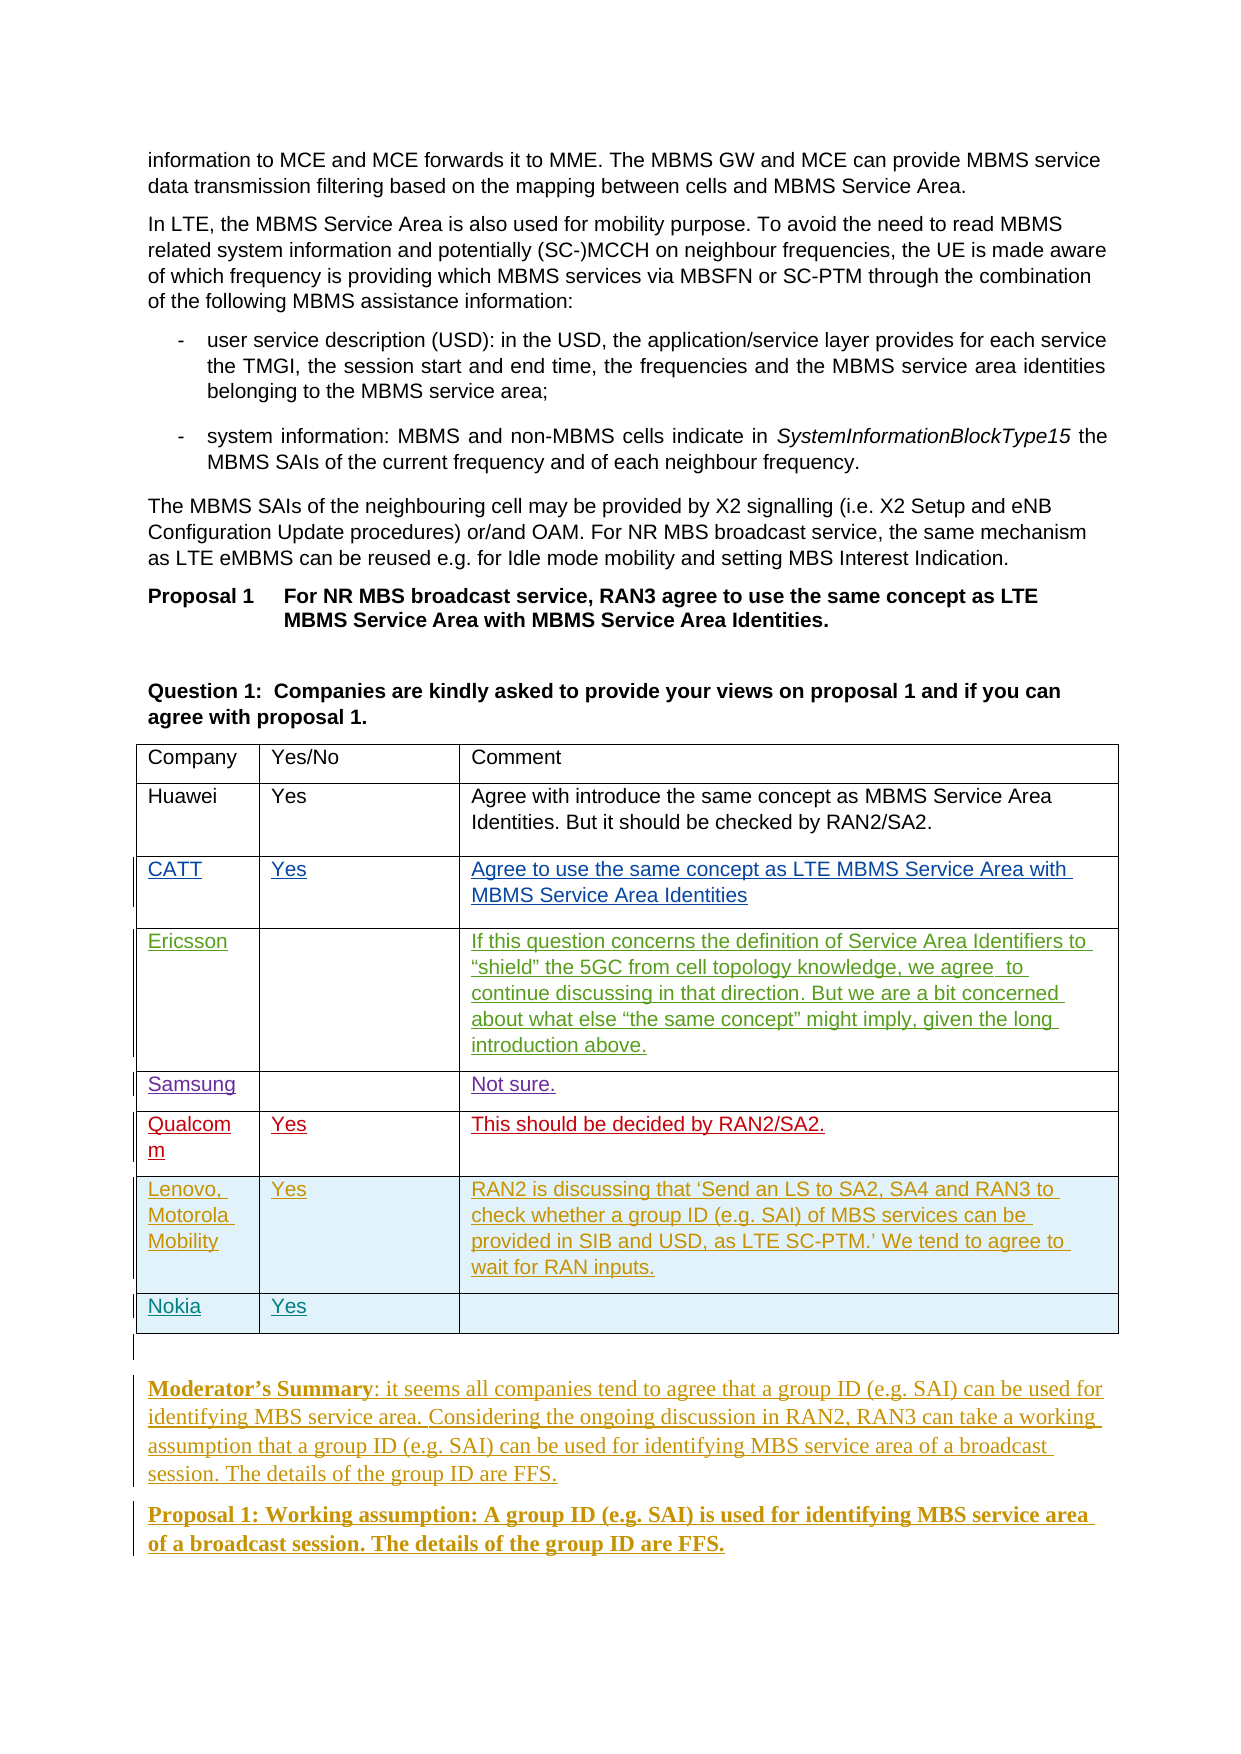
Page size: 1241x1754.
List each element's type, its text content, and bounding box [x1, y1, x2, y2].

table_cell [137, 929, 259, 1071]
table_cell [460, 929, 1118, 1071]
table_cell [137, 1072, 259, 1111]
table_cell Agree with introduce the same concept as MBMS Service Area Identities. But it should be checked by RAN2/SA2. [460, 784, 1118, 856]
text Question 1: Companies are kindly asked to provide your views on proposal 1 and if you can agree with proposal 1. [148, 679, 1107, 729]
text For NR MBS broadcast service, RAN3 agree to use the same concept as LTE MBMS Service Area with MBMS Service Area Identities. [829, 584, 1107, 632]
table_header Yes/No [260, 745, 459, 783]
text In LTE, the MBMS Service Area is also used for mobility purpose. To avoid the need to read MBMS related system information and potentially (SC-)MCCH on neighbour frequencies, the UE is made aware of which frequency is providing which MBMS services via MBSFN or SC-PTM through the combination of the following MBMS assistance information: [148, 262, 1107, 313]
table_cell [260, 1112, 459, 1176]
table_cell [260, 1072, 459, 1111]
table_header Company [137, 745, 259, 783]
table_cell [460, 1072, 1118, 1111]
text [148, 148, 1107, 197]
table_cell [137, 857, 259, 928]
text The MBMS SAIs of the neighbouring cell may be provided by X2 signalling (i.e. X2 Setup and eNB Configuration Update procedures) or/and OAM. For NR MBS broadcast service, the same mechanism as LTE eMBMS can be reused e.g. for Idle mode mobility and setting MBS Interest Indication. [148, 494, 1107, 570]
table_cell Huawei [137, 784, 259, 856]
table_cell Yes [260, 784, 459, 856]
text - system information: MBMS and non-MBMS cells indicate in SystemInformationBlockType15 the MBMS SAIs of the current frequency and of each neighbour frequency. [177, 424, 1107, 474]
text - user service description (USD): in the USD, the application/service layer provides for each service the TMGI, the session start and end time, the frequencies and the MBMS service area identities belonging to the MBMS service area; [177, 328, 1107, 403]
table_cell [460, 1112, 1118, 1176]
table_cell [137, 1112, 259, 1176]
table_cell [260, 929, 459, 1071]
table_cell [260, 857, 459, 928]
table_header Comment [460, 745, 1118, 783]
text In LTE, the MBMS Service Area is also used for mobility purpose. To avoid the need to read MBMS related system information and potentially (SC-)MCCH on neighbour frequencies, the UE is made aware of which frequency is providing which MBMS services via MBSFN or SC-PTM through the combination of the following MBMS assistance information: [148, 212, 1107, 238]
table_cell [460, 857, 1118, 928]
